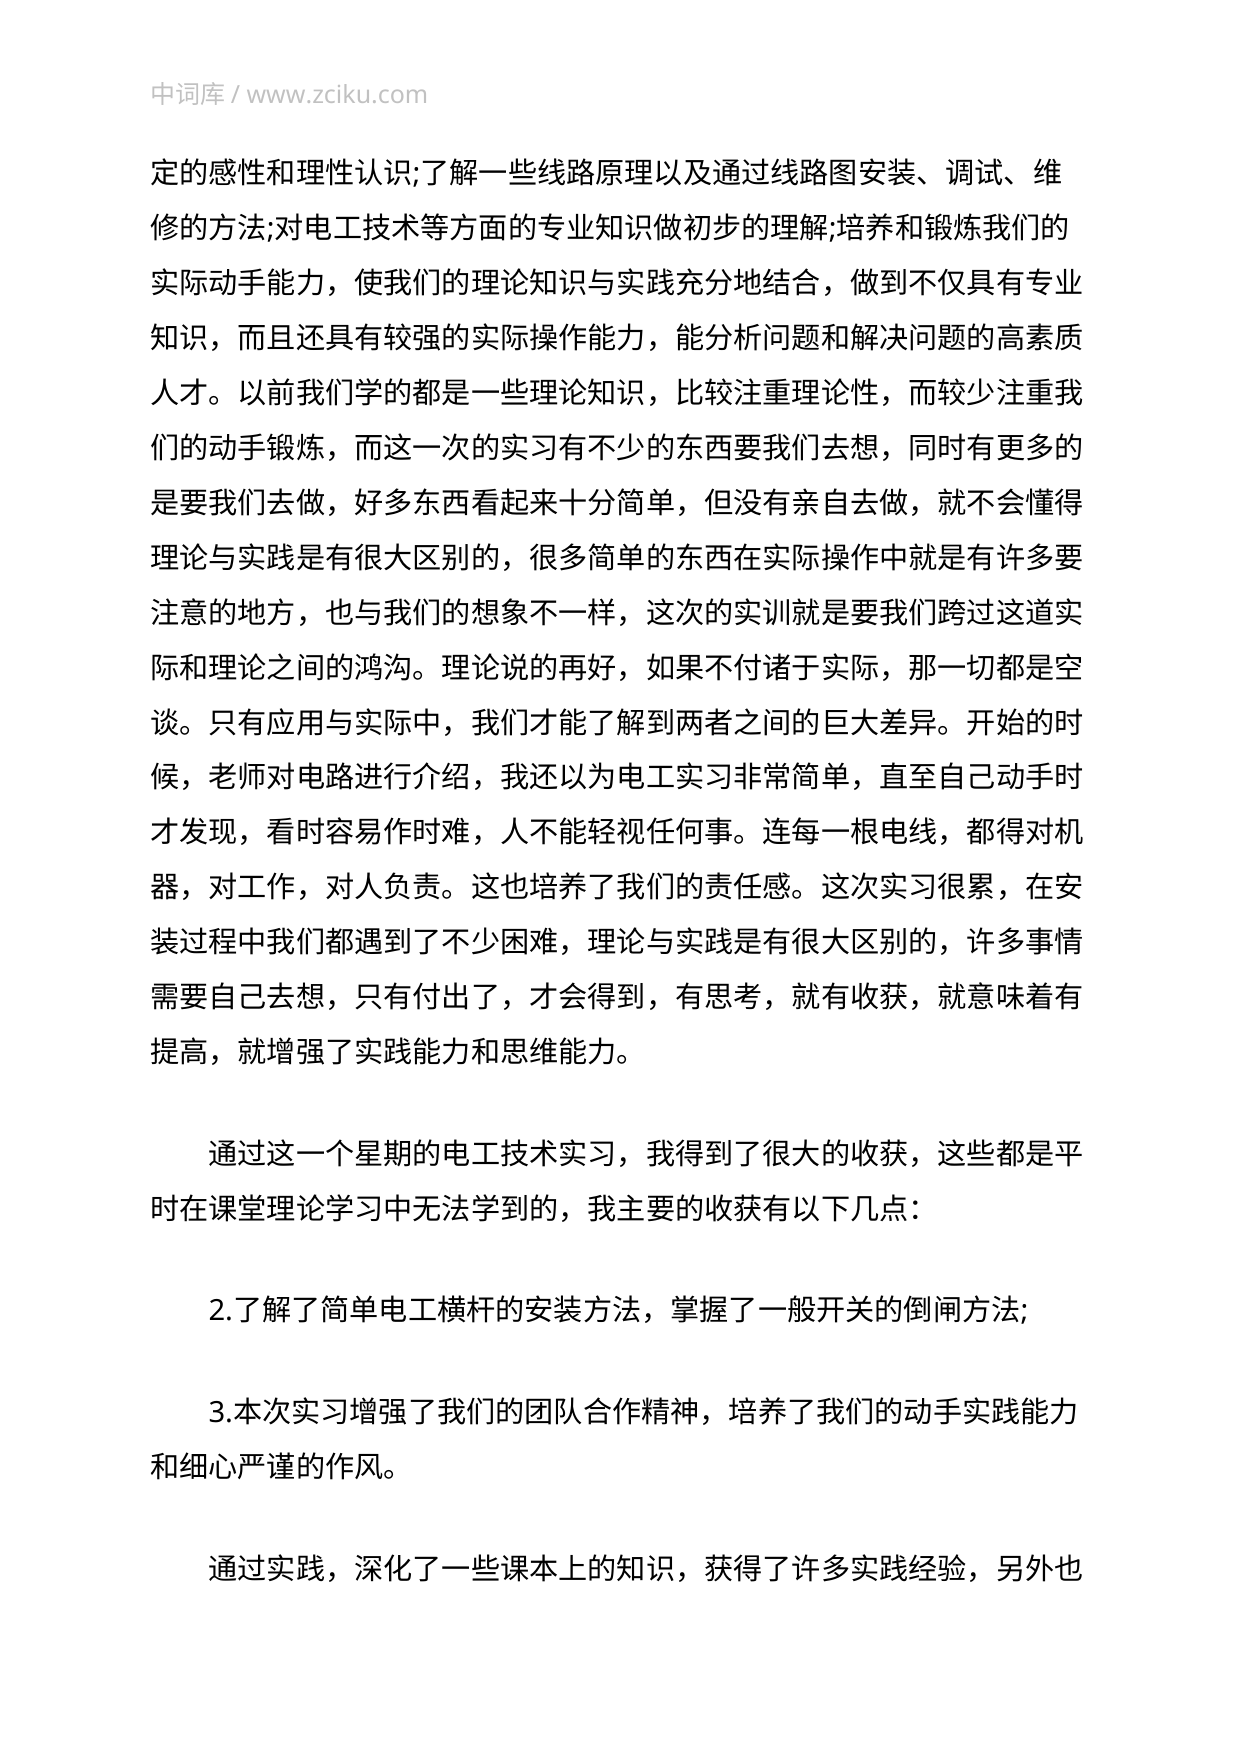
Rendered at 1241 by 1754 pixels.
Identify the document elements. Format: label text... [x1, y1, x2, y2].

text 2.了解了简单电工横杆的安装方法，掌握了一般开关的倒闸方法; [150, 1287, 1090, 1329]
text 3.本次实习增强了我们的团队合作精神，培养了我们的动手实践能力和细心严谨的作风。 [150, 1389, 1090, 1486]
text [150, 150, 1090, 1071]
text 通过这一个星期的电工技术实习，我得到了很大的收获，这些都是平时在课堂理论学习中无法学到的，我主要的收获有以下几点： [150, 1130, 1090, 1227]
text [150, 1546, 1090, 1588]
